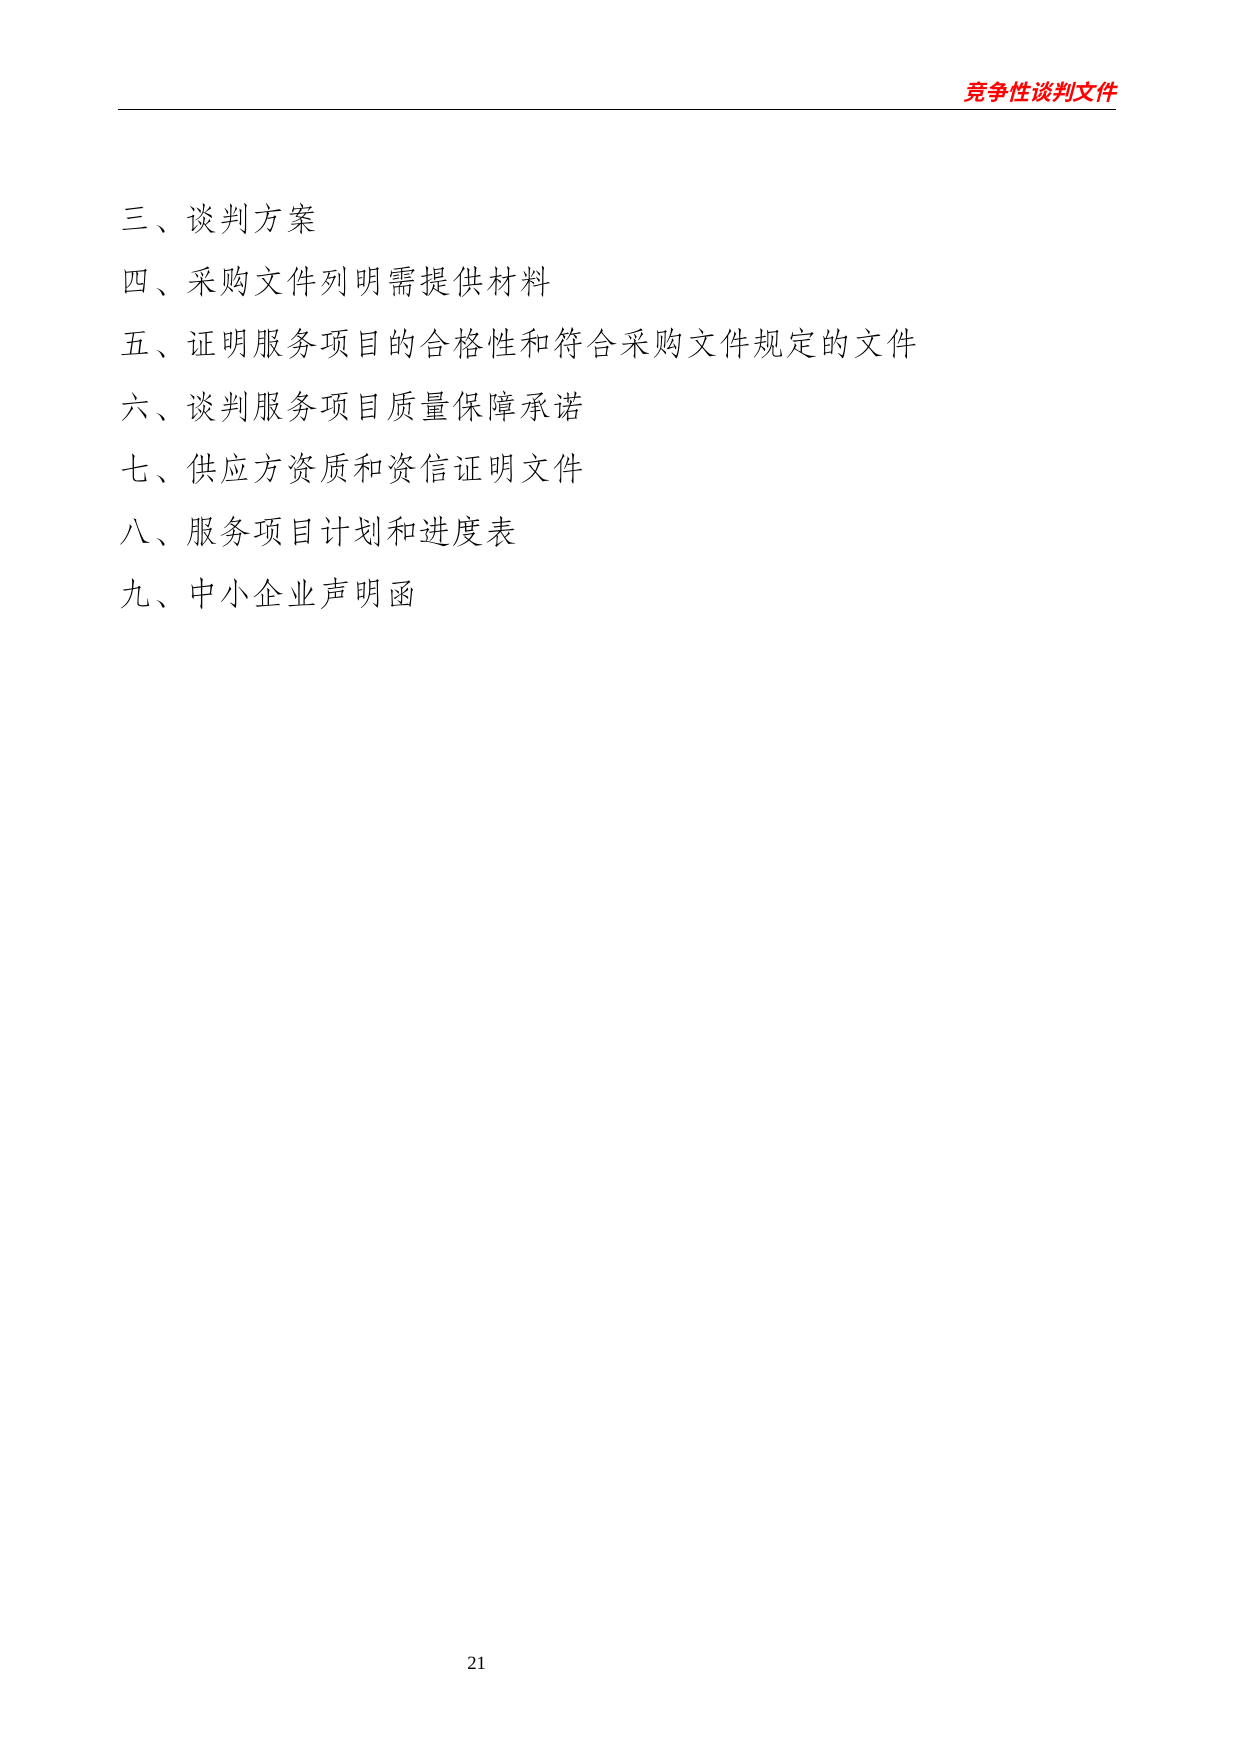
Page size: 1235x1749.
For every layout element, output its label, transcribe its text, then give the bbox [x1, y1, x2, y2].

text 八、服务项目计划和进度表 [118, 493, 1116, 556]
text 三、谈判方案 [118, 181, 1116, 243]
text 七、供应方资质和资信证明文件 [118, 431, 1116, 493]
text 九、中小企业声明函 [118, 556, 1116, 618]
text 五、证明服务项目的合格性和符合采购文件规定的文件 [118, 306, 1116, 368]
text 六、谈判服务项目质量保障承诺 [118, 368, 1116, 431]
text 四、采购文件列明需提供材料 [118, 243, 1116, 306]
